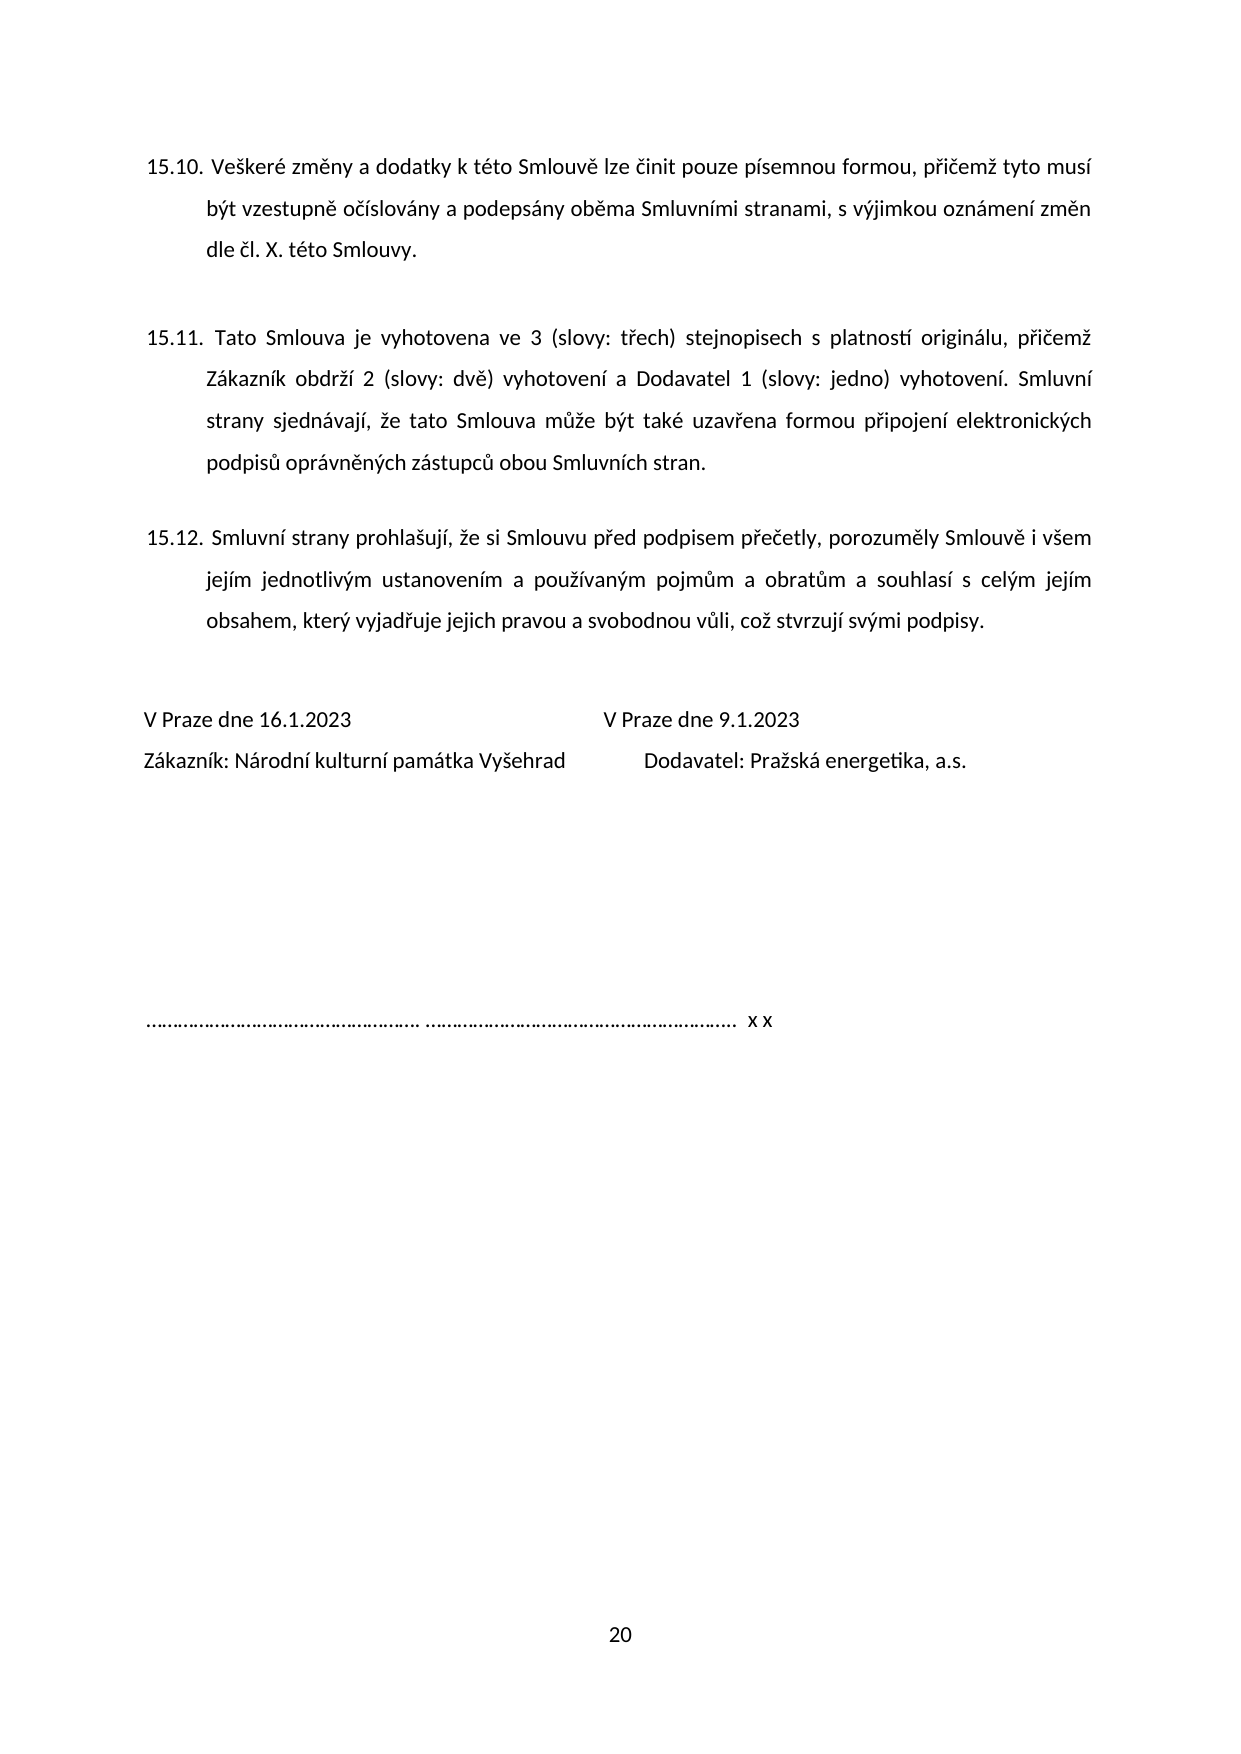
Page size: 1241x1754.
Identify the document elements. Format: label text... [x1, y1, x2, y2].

text 15.10. Veškeré změny a dodatky k této Smlouvě lze činit pouze písemnou formou, přičemž tyto musí být vzestupně očíslovány a podepsány oběma Smluvními stranami, s výjimkou oznámení změn dle čl. X. této Smlouvy. [146, 152, 1093, 263]
text ……………………………………………. ………………………………………………….. x x [146, 1005, 998, 1033]
text Zákazník: Národní kulturní památka Vyšehrad Dodavatel: Pražská energetika, a.s. [143, 747, 1093, 774]
text 15.11. Tato Smlouva je vyhotovena ve 3 (slovy: třech) stejnopisech s platností originálu, přičemž Zákazník obdrží 2 (slovy: dvě) vyhotovení a Dodavatel 1 (slovy: jedno) vyhotovení. Smluvní strany sjednávají, že tato Smlouva může být také uzavřena formou připojení elektronických podpisů oprávněných zástupců obou Smluvních stran. [146, 323, 1093, 476]
text V Praze dne 16.1.2023 V Praze dne 9.1.2023 [143, 705, 1093, 733]
text 15.12. Smluvní strany prohlašují, že si Smlouvu před podpisem přečetly, porozuměly Smlouvě i všem jejím jednotlivým ustanovením a používaným pojmům a obratům a souhlasí s celým jejím obsahem, který vyjadřuje jejich pravou a svobodnou vůli, což stvrzují svými podpisy. [146, 523, 1093, 635]
